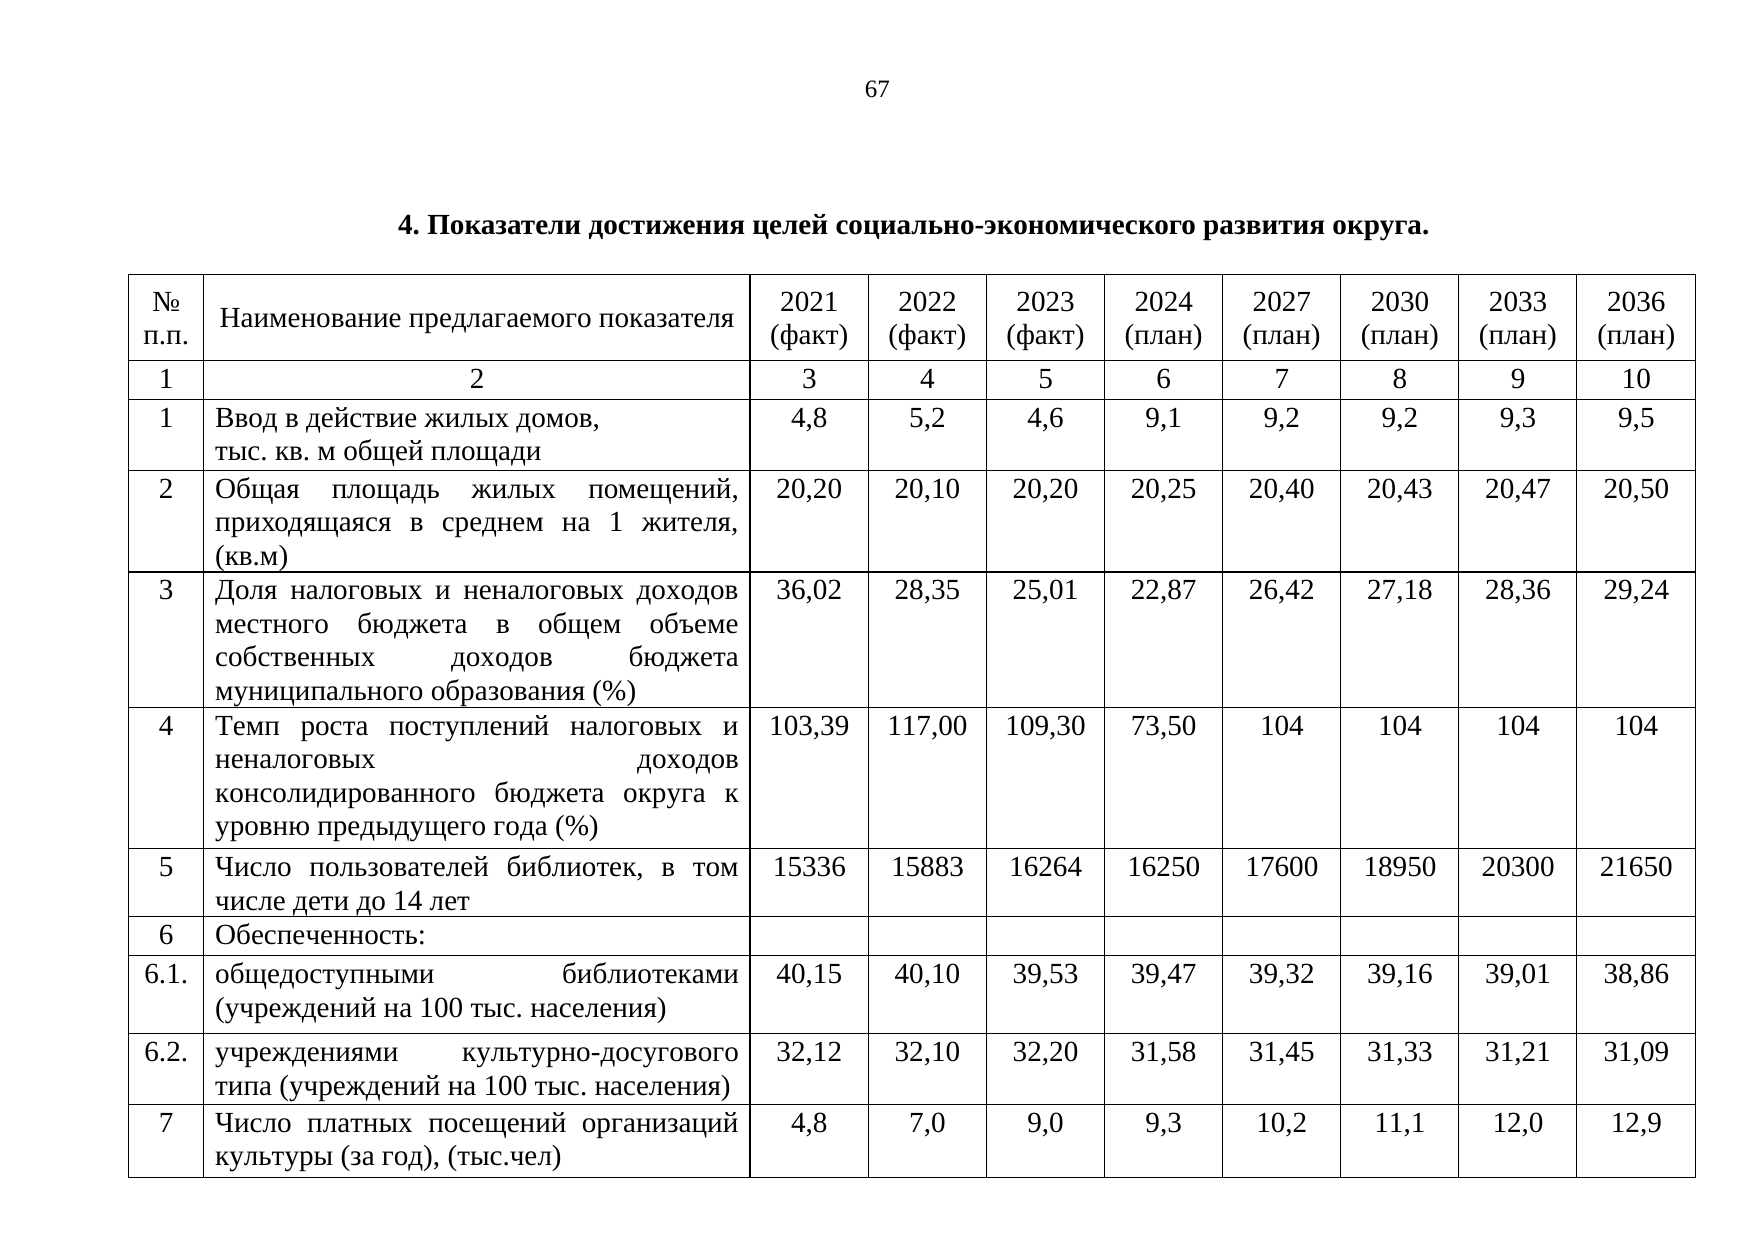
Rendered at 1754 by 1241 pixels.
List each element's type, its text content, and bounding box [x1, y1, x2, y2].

table_cell 1 [129, 400, 203, 470]
table_cell 18950 [1341, 849, 1458, 916]
table_cell 15336 [751, 849, 868, 916]
table_cell 31,09 [1577, 1034, 1695, 1104]
table_cell 28,35 [869, 573, 986, 707]
table_cell 5 [987, 361, 1104, 399]
table_cell 31,45 [1223, 1034, 1340, 1104]
table_header 2021 (факт) [751, 275, 868, 360]
table_cell 39,16 [1341, 956, 1458, 1033]
table_cell 20,43 [1341, 471, 1458, 571]
table_cell 31,58 [1105, 1034, 1222, 1104]
table_cell 9 [1459, 361, 1576, 399]
table_cell [869, 917, 986, 955]
table_header 2027 (план) [1223, 275, 1340, 360]
table_cell 11,1 [1341, 1105, 1458, 1177]
table_cell 40,10 [869, 956, 986, 1033]
table_cell 4,8 [751, 1105, 868, 1177]
table_cell 73,50 [1105, 708, 1222, 848]
table_cell 17600 [1223, 849, 1340, 916]
table_cell 10,2 [1223, 1105, 1340, 1177]
table_cell 20,25 [1105, 471, 1222, 571]
table_cell 109,30 [987, 708, 1104, 848]
table_cell 4 [869, 361, 986, 399]
table_cell 21650 [1577, 849, 1695, 916]
table_cell 27,18 [1341, 573, 1458, 707]
table_cell 22,87 [1105, 573, 1222, 707]
table_cell 9,2 [1341, 400, 1458, 470]
table_cell [1341, 917, 1458, 955]
table_cell 12,0 [1459, 1105, 1576, 1177]
table_cell 4,8 [751, 400, 868, 470]
table_cell учреждениями культурно-досугового типа (учреждений на 100 тыс. населения) [204, 1034, 749, 1104]
table_cell 6 [1105, 361, 1222, 399]
table_cell 31,33 [1341, 1034, 1458, 1104]
table_cell 26,42 [1223, 573, 1340, 707]
table_cell 32,20 [987, 1034, 1104, 1104]
table_cell [1577, 917, 1695, 955]
table_cell общедоступными библиотеками (учреждений на 100 тыс. населения) [204, 956, 749, 1033]
table_cell [1459, 917, 1576, 955]
table_cell 20,20 [987, 471, 1104, 571]
table_cell [987, 917, 1104, 955]
table_cell 39,47 [1105, 956, 1222, 1033]
table_cell 40,15 [751, 956, 868, 1033]
table_cell 8 [1341, 361, 1458, 399]
table_header Наименование предлагаемого показателя [204, 275, 749, 360]
table_header 2023 (факт) [987, 275, 1104, 360]
table_cell 25,01 [987, 573, 1104, 707]
table_cell 20,10 [869, 471, 986, 571]
table_cell Доля налоговых и неналоговых доходов местного бюджета в общем объеме собственных доходов бюджета муниципального образования (%) [204, 573, 749, 707]
table_cell 3 [129, 573, 203, 707]
table_cell 36,02 [751, 573, 868, 707]
table_cell Число пользователей библиотек, в том числе дети до 14 лет [204, 849, 749, 916]
table_cell 104 [1223, 708, 1340, 848]
table_cell 104 [1459, 708, 1576, 848]
table_cell 9,0 [987, 1105, 1104, 1177]
table_cell 32,10 [869, 1034, 986, 1104]
table_header 2022 (факт) [869, 275, 986, 360]
table_header 2036 (план) [1577, 275, 1695, 360]
table_cell 1 [129, 361, 203, 399]
table_cell 4 [129, 708, 203, 848]
table_cell 12,9 [1577, 1105, 1695, 1177]
table_cell Темп роста поступлений налоговых и неналоговых доходов консолидированного бюджета округа к уровню предыдущего года (%) [204, 708, 749, 848]
table_cell 20300 [1459, 849, 1576, 916]
table_cell 38,86 [1577, 956, 1695, 1033]
table_cell 15883 [869, 849, 986, 916]
table_cell 20,20 [751, 471, 868, 571]
table_header 2033 (план) [1459, 275, 1576, 360]
table_cell 16250 [1105, 849, 1222, 916]
table_cell Обеспеченность: [204, 917, 749, 955]
table_cell 29,24 [1577, 573, 1695, 707]
table_cell 117,00 [869, 708, 986, 848]
table_cell 4,6 [987, 400, 1104, 470]
table_cell 16264 [987, 849, 1104, 916]
table_cell 20,50 [1577, 471, 1695, 571]
table_cell [751, 917, 868, 955]
table_cell 10 [1577, 361, 1695, 399]
table_cell Число платных посещений организаций культуры (за год), (тыс.чел) [204, 1105, 749, 1177]
table_cell 32,12 [751, 1034, 868, 1104]
table_cell 20,47 [1459, 471, 1576, 571]
table_cell 9,2 [1223, 400, 1340, 470]
table_cell 2 [204, 361, 749, 399]
table_cell 104 [1341, 708, 1458, 848]
table_cell [1105, 917, 1222, 955]
table_cell 20,40 [1223, 471, 1340, 571]
table_cell 39,53 [987, 956, 1104, 1033]
table_cell 6.2. [129, 1034, 203, 1104]
table_header № п.п. [129, 275, 203, 360]
table_cell 28,36 [1459, 573, 1576, 707]
text 4. Показатели достижения целей социально-экономического развития округа. [118, 207, 1636, 240]
table_cell 3 [751, 361, 868, 399]
table_cell 9,5 [1577, 400, 1695, 470]
table_cell [1223, 917, 1340, 955]
table_cell 9,3 [1105, 1105, 1222, 1177]
table_cell 39,01 [1459, 956, 1576, 1033]
table_cell 104 [1577, 708, 1695, 848]
table_cell 31,21 [1459, 1034, 1576, 1104]
table_cell 9,3 [1459, 400, 1576, 470]
table_cell Ввод в действие жилых домов, тыс. кв. м общей площади [204, 400, 749, 470]
table_cell 5 [129, 849, 203, 916]
table_cell Общая площадь жилых помещений, приходящаяся в среднем на 1 жителя, (кв.м) [204, 471, 749, 571]
table_cell 103,39 [751, 708, 868, 848]
table_cell 39,32 [1223, 956, 1340, 1033]
table_cell 9,1 [1105, 400, 1222, 470]
table_cell 7,0 [869, 1105, 986, 1177]
table_cell 6.1. [129, 956, 203, 1033]
table_cell 7 [1223, 361, 1340, 399]
table_cell 7 [129, 1105, 203, 1177]
table_cell 6 [129, 917, 203, 955]
table_cell 2 [129, 471, 203, 571]
table_cell 5,2 [869, 400, 986, 470]
table_header 2024 (план) [1105, 275, 1222, 360]
table_header 2030 (план) [1341, 275, 1458, 360]
